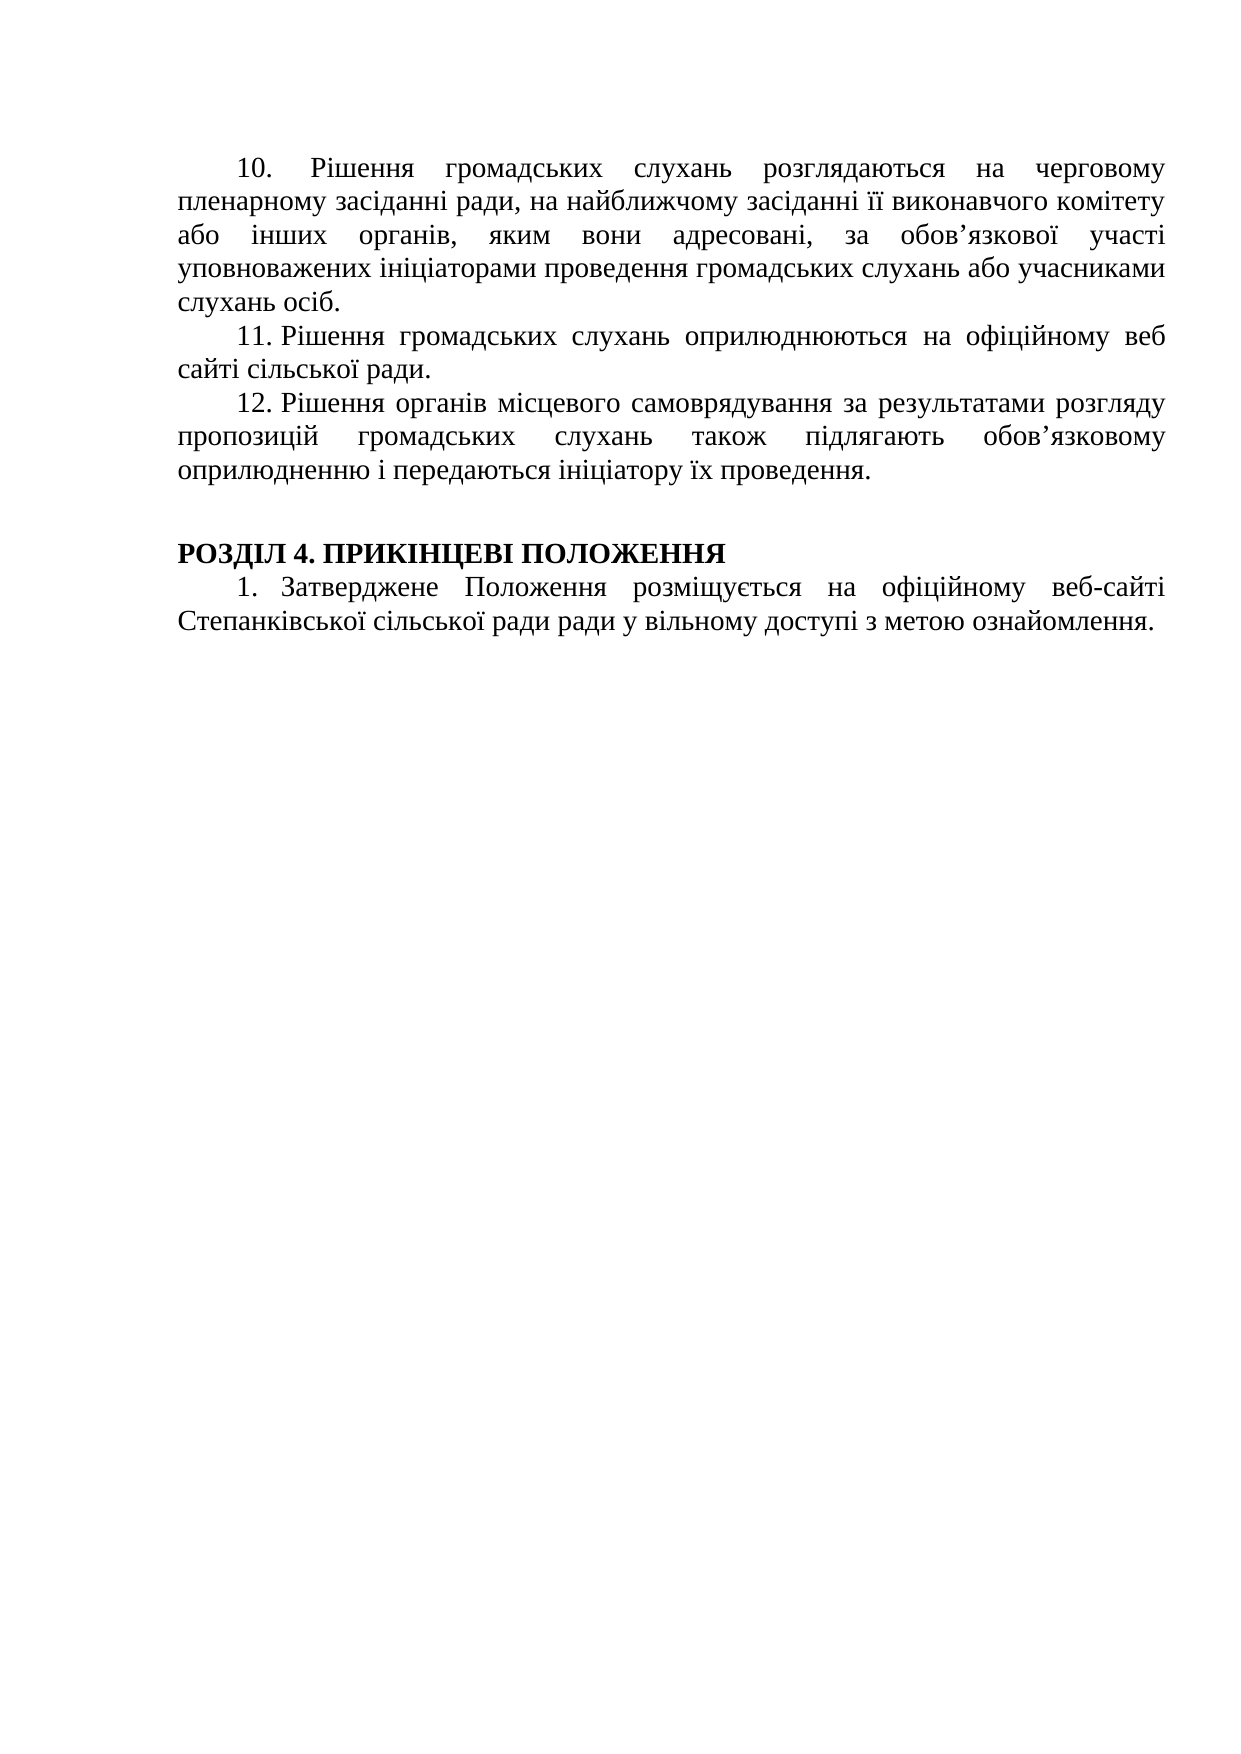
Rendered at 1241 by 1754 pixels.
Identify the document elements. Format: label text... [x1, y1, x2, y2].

list Рішення громадських слухань оприлюднюються на офіційному веб сайті сільської ради. [177, 318, 1166, 385]
list Рішення громадських слухань розглядаються на черговому пленарному засіданні ради, на найближчому засіданні її виконавчого комітету або інших органів, яким вони адресовані, за обов’язкової участі уповноважених ініціаторами проведення громадських слухань або учасниками слухань осіб. [177, 150, 1166, 318]
text РОЗДІЛ 4. ПРИКІНЦЕВІ ПОЛОЖЕННЯ [177, 536, 1166, 569]
list Затверджене Положення розміщується на офіційному веб-сайті Степанківської сільської ради ради у вільному доступі з метою ознайомлення. [177, 569, 1166, 636]
list Рішення органів місцевого самоврядування за результатами розгляду пропозицій громадських слухань також підлягають обов’язковому оприлюдненню і передаються ініціатору їх проведення. [177, 385, 1166, 485]
